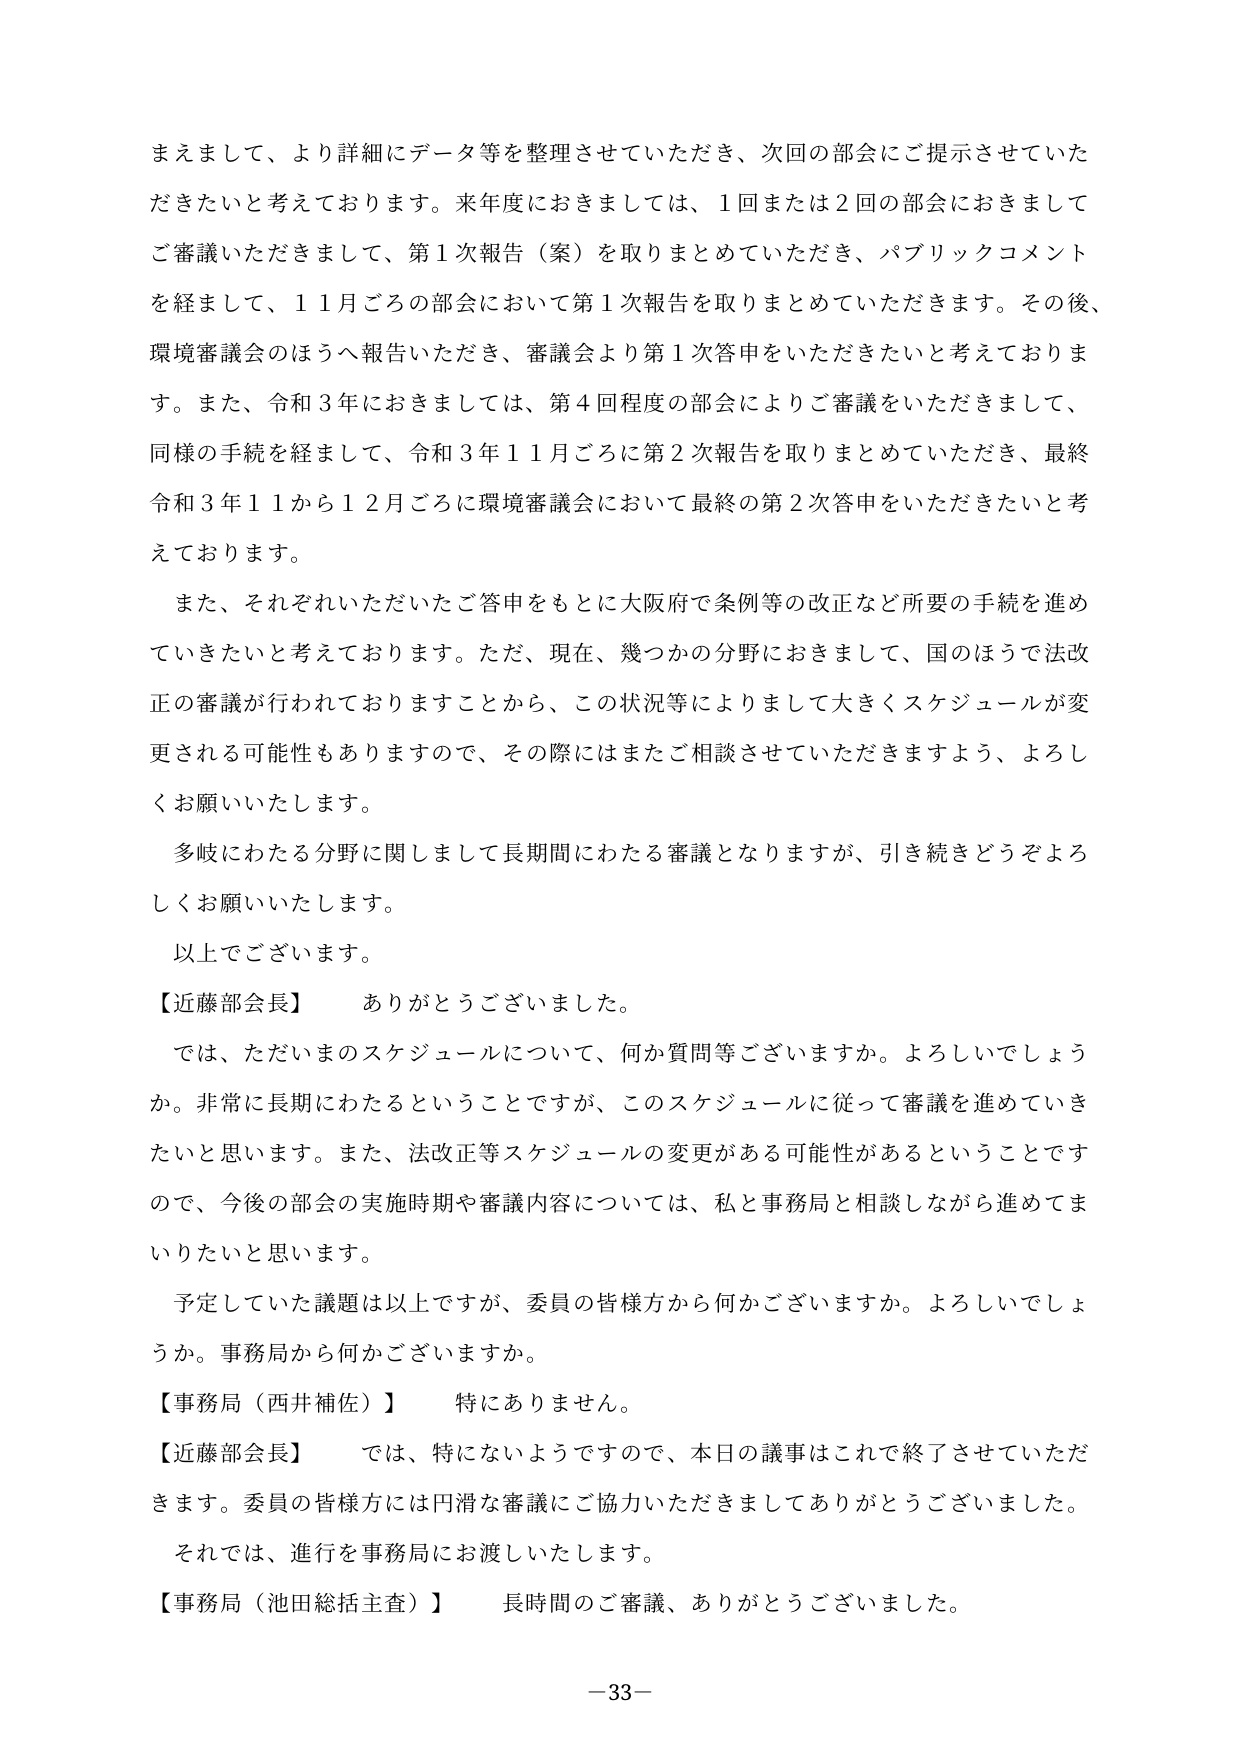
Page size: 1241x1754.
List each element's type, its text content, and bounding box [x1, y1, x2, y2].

text では、ただいまのスケジュールについて、何か質問等ございますか。よろしいでしょうか。非常に長期にわたるということですが、このスケジュールに従って審議を進めていきたいと思います。また、法改正等スケジュールの変更がある可能性があるということですので、今後の部会の実施時期や審議内容については、私と事務局と相談しながら進めてまいりたいと思います。 [149, 1027, 1091, 1277]
text 【事務局（西井補佐）】 特にありません。 [149, 1377, 1091, 1427]
text 【近藤部会長】 では、特にないようですので、本日の議事はこれで終了させていただきます。委員の皆様方には円滑な審議にご協力いただきましてありがとうございました。 [149, 1427, 1091, 1527]
text 【事務局（池田総括主査）】 長時間のご審議、ありがとうございました。 [149, 1577, 1091, 1627]
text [149, 127, 1091, 577]
text 以上でございます。 [149, 927, 1091, 977]
text 【近藤部会長】 ありがとうございました。 [149, 977, 1091, 1027]
text それでは、進行を事務局にお渡しいたします。 [149, 1527, 1091, 1577]
text 多岐にわたる分野に関しまして長期間にわたる審議となりますが、引き続きどうぞよろしくお願いいたします。 [149, 827, 1091, 927]
text また、それぞれいただいたご答申をもとに大阪府で条例等の改正など所要の手続を進めていきたいと考えております。ただ、現在、幾つかの分野におきまして、国のほうで法改正の審議が行われておりますことから、この状況等によりまして大きくスケジュールが変更される可能性もありますので、その際にはまたご相談させていただきますよう、よろしくお願いいたします。 [149, 577, 1091, 827]
text 予定していた議題は以上ですが、委員の皆様方から何かございますか。よろしいでしょうか。事務局から何かございますか。 [149, 1277, 1091, 1377]
